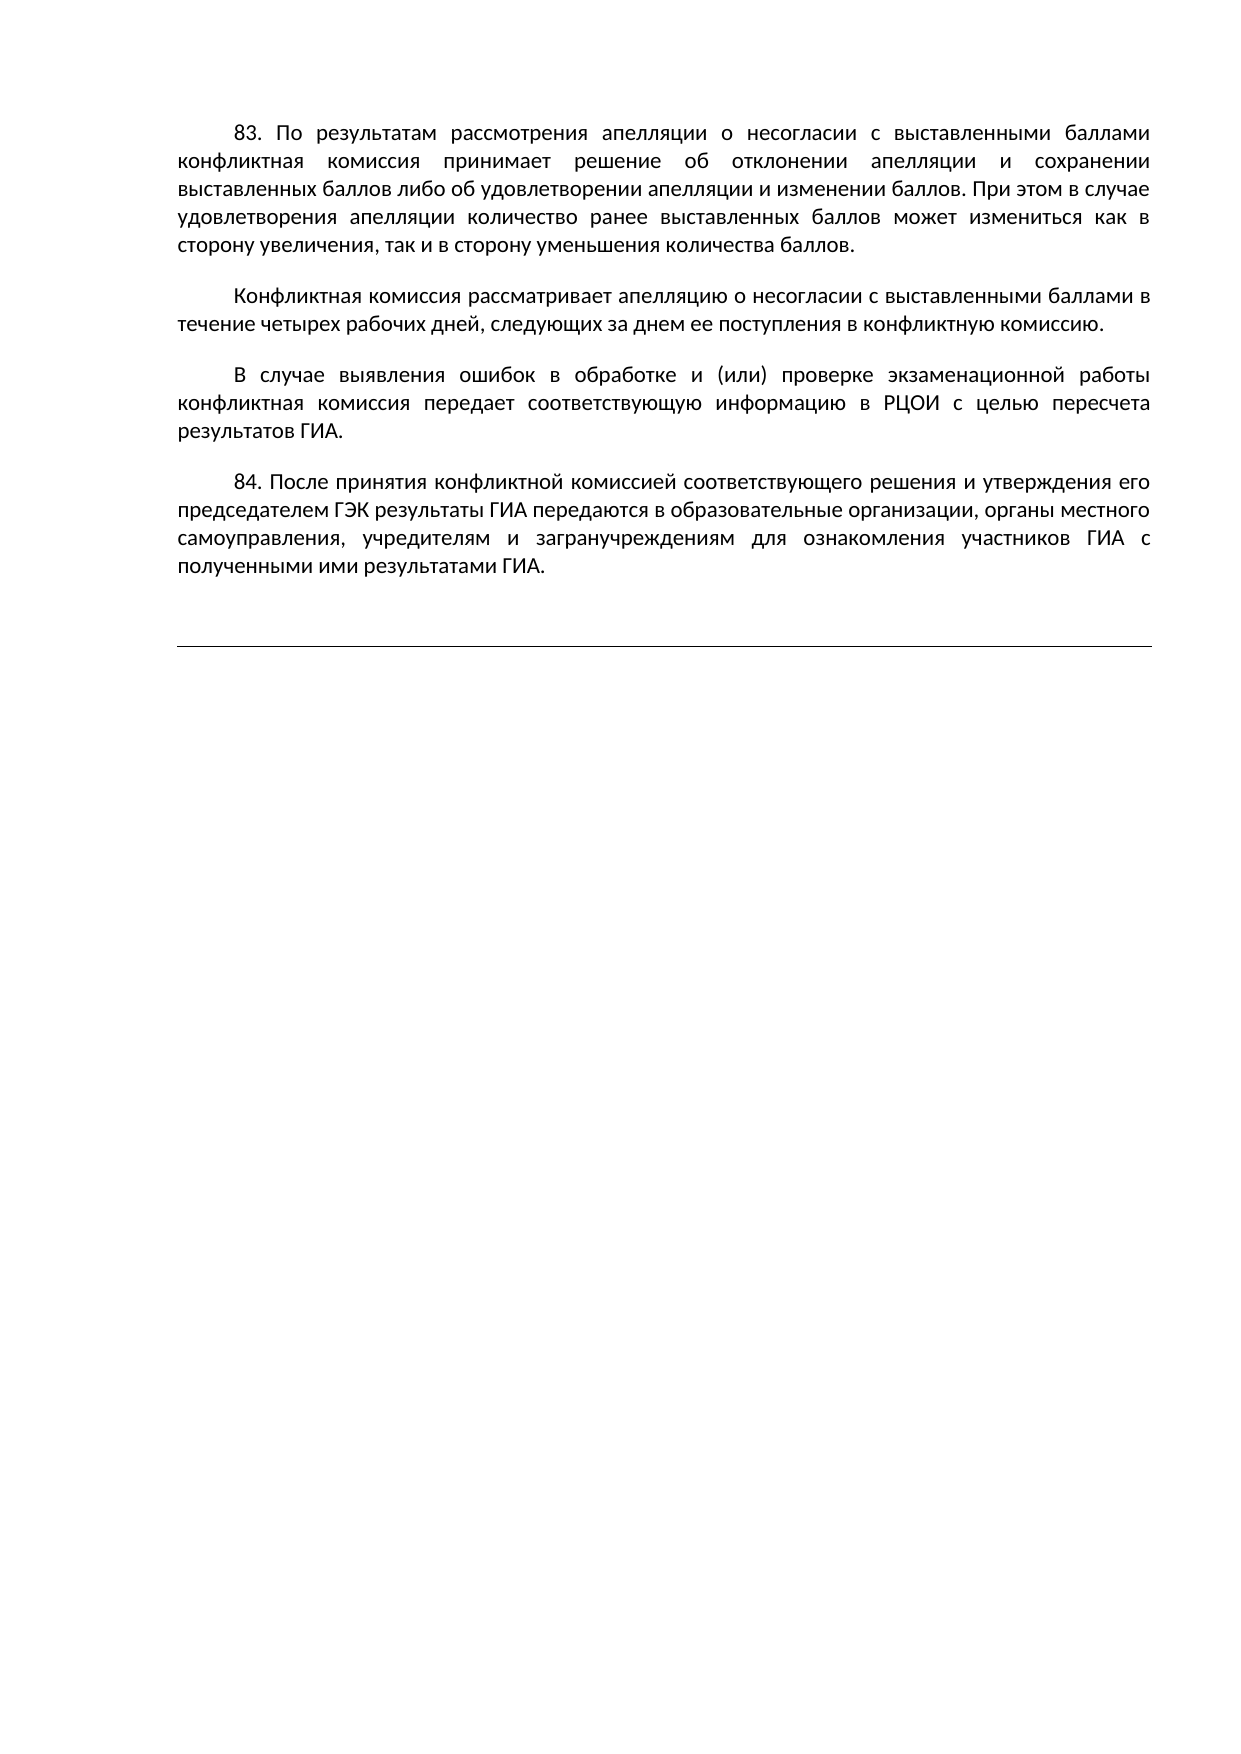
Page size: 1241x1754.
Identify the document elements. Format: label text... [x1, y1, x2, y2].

text Конфликтная комиссия рассматривает апелляцию о несогласии с выставленными баллами в течение четырех рабочих дней, следующих за днем ее поступления в конфликтную комиссию. [177, 281, 1152, 337]
text 84. После принятия конфликтной комиссией соответствующего решения и утверждения его председателем ГЭК результаты ГИА передаются в образовательные организации, органы местного самоуправления, учредителям и загранучреждениям для ознакомления участников ГИА с полученными ими результатами ГИА. [177, 467, 1152, 579]
text 83. По результатам рассмотрения апелляции о несогласии с выставленными баллами конфликтная комиссия принимает решение об отклонении апелляции и сохранении выставленных баллов либо об удовлетворении апелляции и изменении баллов. При этом в случае удовлетворения апелляции количество ранее выставленных баллов может измениться как в сторону увеличения, так и в сторону уменьшения количества баллов. [177, 118, 1152, 258]
text В случае выявления ошибок в обработке и (или) проверке экзаменационной работы конфликтная комиссия передает соответствующую информацию в РЦОИ с целью пересчета результатов ГИА. [177, 360, 1152, 444]
